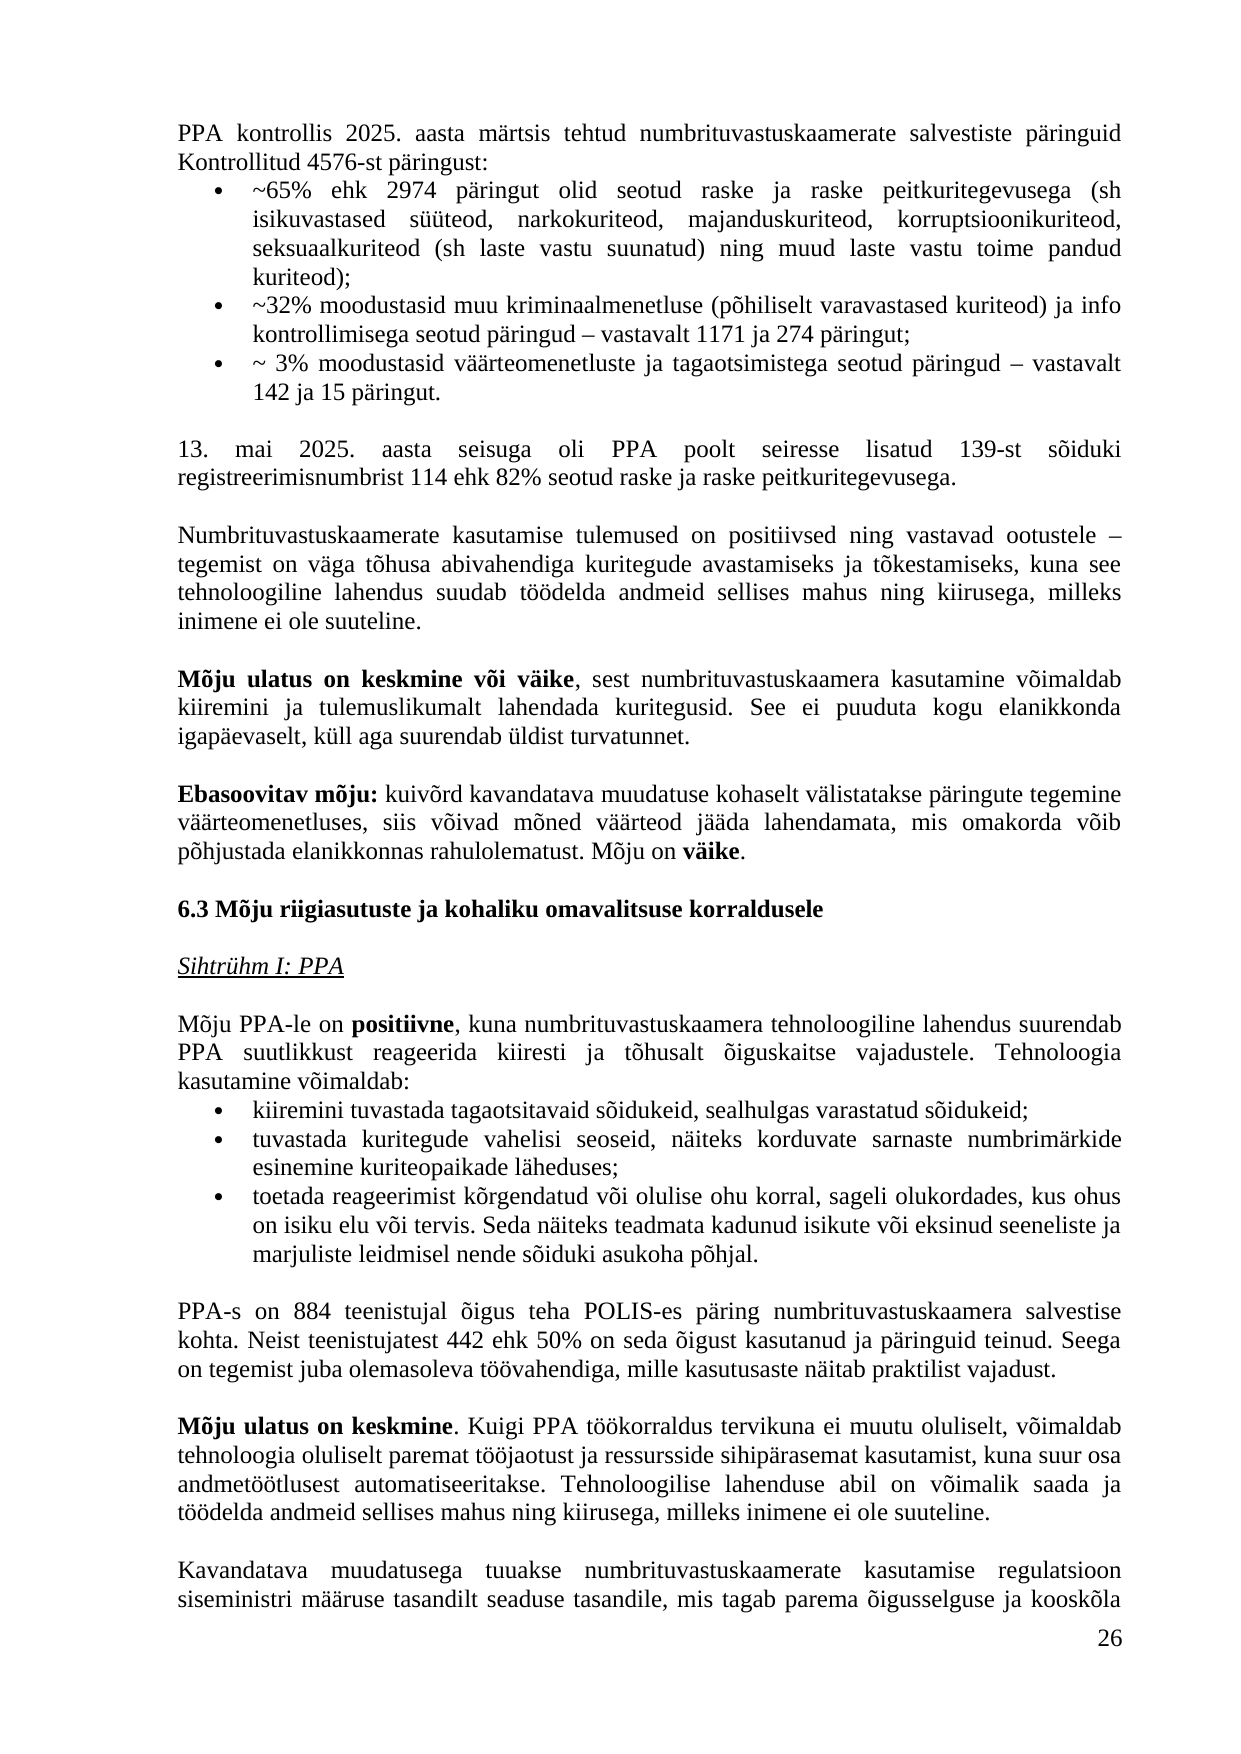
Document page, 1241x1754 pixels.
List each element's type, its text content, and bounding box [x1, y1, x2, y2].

list toetada reageerimist kõrgendatud või olulise ohu korral, sageli olukordades, kus ohus on isiku elu või tervis. Seda näiteks teadmata kadunud isikute või eksinud seeneliste ja marjuliste leidmisel nende sõiduki asukoha põhjal. [215, 1181, 1122, 1267]
text Mõju ulatus on keskmine. Kuigi PPA töökorraldus tervikuna ei muutu oluliselt, võimaldab tehnoloogia oluliselt paremat tööjaotust ja ressursside sihipärasemat kasutamist, kuna suur osa andmetöötlusest automatiseeritakse. Tehnoloogilise lahenduse abil on võimalik saada ja töödelda andmeid sellises mahus ning kiirusega, milleks inimene ei ole suuteline. [177, 1411, 1122, 1526]
list kiiremini tuvastada tagaotsitavaid sõidukeid, sealhulgas varastatud sõidukeid; [215, 1095, 1122, 1124]
text Mõju ulatus on keskmine või väike, sest numbrituvastuskaamera kasutamine võimaldab kiiremini ja tulemuslikumalt lahendada kuritegusid. See ei puuduta kogu elanikkonda igapäevaselt, küll aga suurendab üldist turvatunnet. [177, 664, 1122, 750]
text Numbrituvastuskaamerate kasutamise tulemused on positiivsed ning vastavad ootustele – tegemist on väga tõhusa abivahendiga kuritegude avastamiseks ja tõkestamiseks, kuna see tehnoloogiline lahendus suudab töödelda andmeid sellises mahus ning kiirusega, milleks inimene ei ole suuteline. [177, 520, 1122, 635]
list ~65% ehk 2974 päringut olid seotud raske ja raske peitkuritegevusega (sh isikuvastased süüteod, narkokuriteod, majanduskuriteod, korruptsioonikuriteod, seksuaalkuriteod (sh laste vastu suunatud) ning muud laste vastu toime pandud kuriteod); [215, 176, 1122, 291]
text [177, 1555, 1122, 1612]
text Mõju PPA-le on positiivne, kuna numbrituvastuskaamera tehnoloogiline lahendus suurendab PPA suutlikkust reageerida kiiresti ja tõhusalt õiguskaitse vajadustele. Tehnoloogia kasutamine võimaldab: [177, 1009, 1122, 1095]
text Sihtrühm I: PPA [177, 951, 1122, 980]
text 6.3 Mõju riigiasutuste ja kohaliku omavalitsuse korraldusele [177, 894, 1122, 922]
text PPA-s on 884 teenistujal õigus teha POLIS-es päring numbrituvastuskaamera salvestise kohta. Neist teenistujatest 442 ehk 50% on seda õigust kasutanud ja päringuid teinud. Seega on tegemist juba olemasoleva töövahendiga, mille kasutusaste näitab praktilist vajadust. [177, 1296, 1122, 1382]
text PPA kontrollis 2025. aasta märtsis tehtud numbrituvastuskaamerate salvestiste päringuid Kontrollitud 4576-st päringust: [177, 118, 1122, 176]
text Ebasoovitav mõju: kuivõrd kavandatava muudatuse kohaselt välistatakse päringute tegemine väärteomenetluses, siis võivad mõned väärteod jääda lahendamata, mis omakorda võib põhjustada elanikkonnas rahulolematust. Mõju on väike. [177, 779, 1122, 865]
list ~ 3% moodustasid väärteomenetluste ja tagaotsimistega seotud päringud – vastavalt 142 ja 15 päringut. [215, 348, 1122, 406]
list ~32% moodustasid muu kriminaalmenetluse (põhiliselt varavastased kuriteod) ja info kontrollimisega seotud päringud – vastavalt 1171 ja 274 päringut; [215, 291, 1122, 348]
text 13. mai 2025. aasta seisuga oli PPA poolt seiresse lisatud 139-st sõiduki registreerimisnumbrist 114 ehk 82% seotud raske ja raske peitkuritegevusega. [177, 434, 1122, 491]
list tuvastada kuritegude vahelisi seoseid, näiteks korduvate sarnaste numbrimärkide esinemine kuriteopaikade läheduses; [215, 1124, 1122, 1181]
